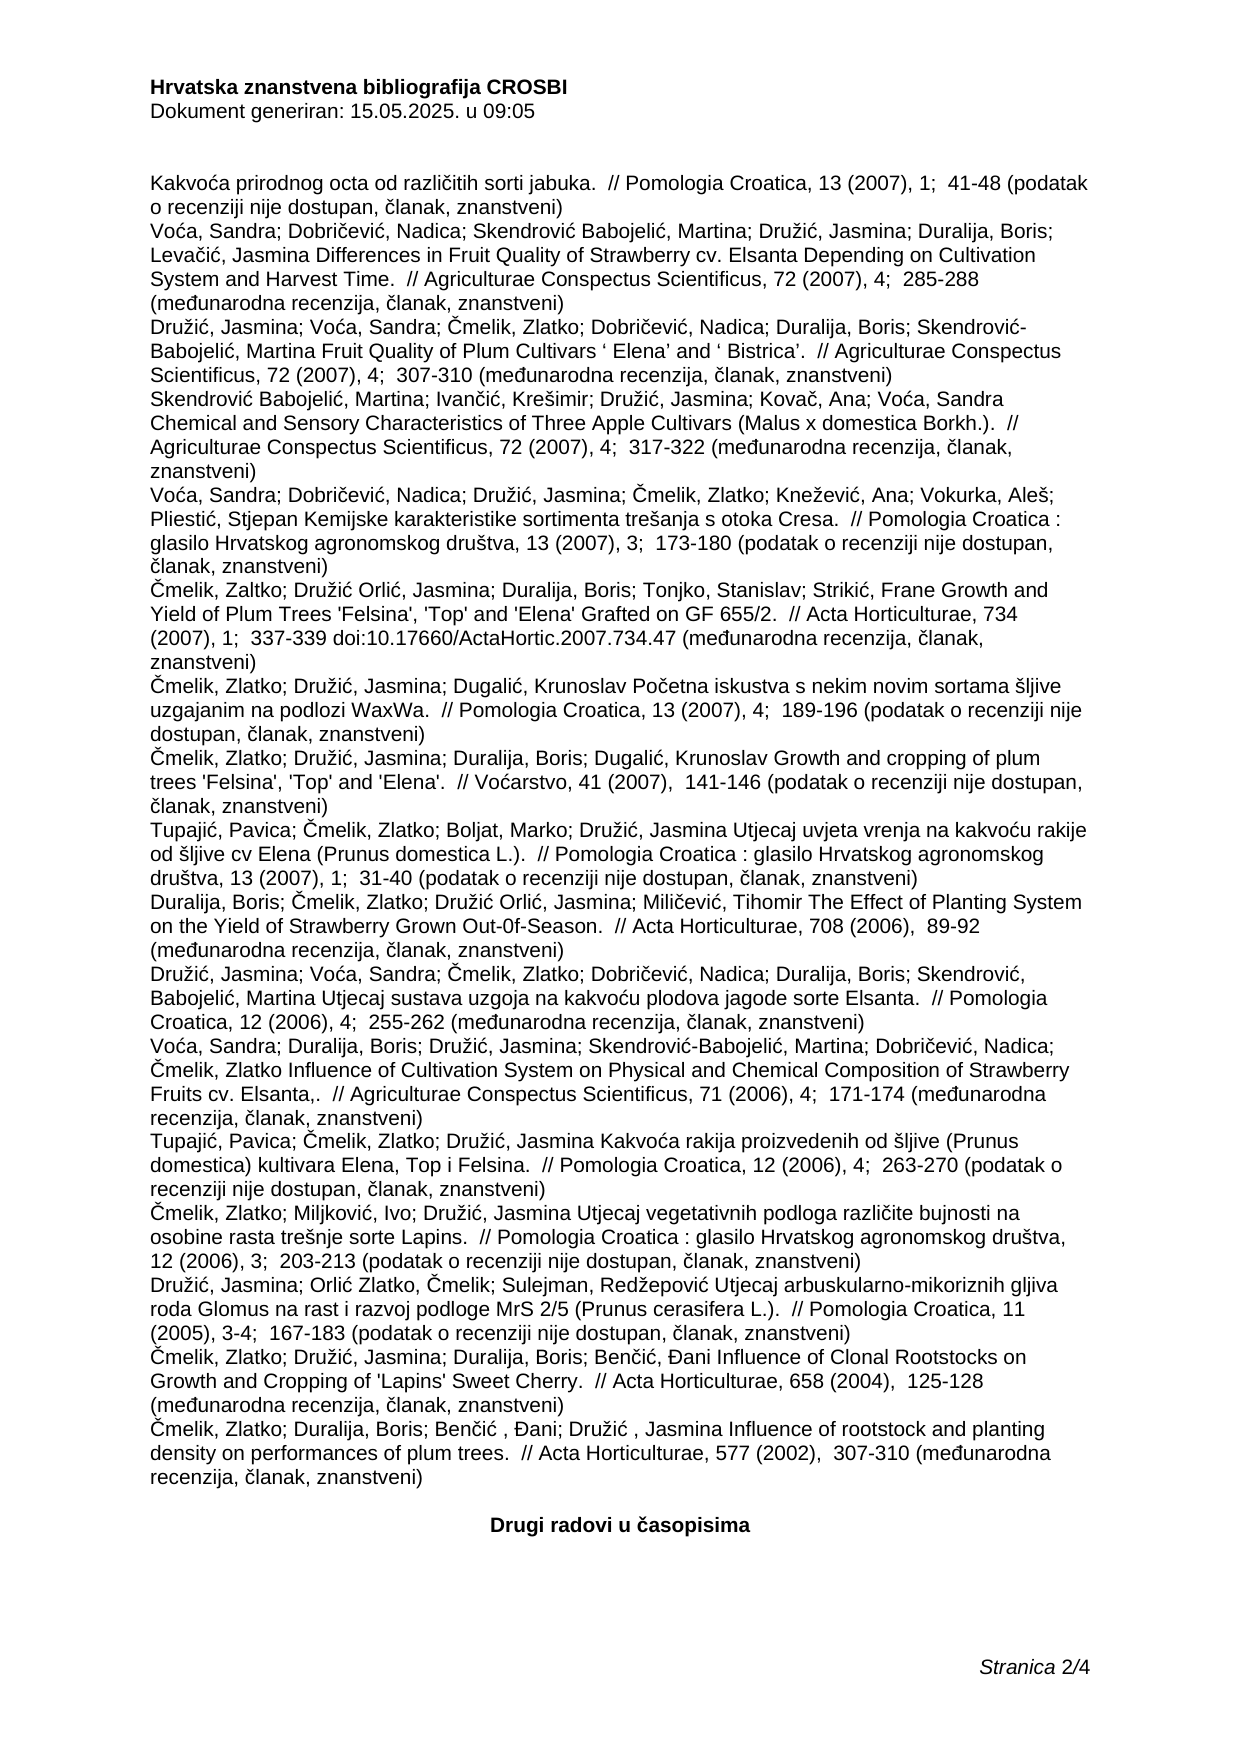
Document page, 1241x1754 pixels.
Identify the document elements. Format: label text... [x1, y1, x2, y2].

text Čmelik, Zlatko; Družić, Jasmina; Duralija, Boris; Benčić, Đani [150, 1345, 1090, 1417]
text Čmelik, Zlatko; Miljković, Ivo; Družić, Jasmina [150, 1201, 1090, 1273]
text Čmelik, Zlatko; Duralija, Boris; Benčić , Đani; Družić , Jasmina [150, 1417, 1090, 1489]
text Tupajić, Pavica; Čmelik, Zlatko; Družić, Jasmina [150, 1129, 1090, 1201]
text Voća, Sandra; Duralija, Boris; Družić, Jasmina; Skendrović-Babojelić, Martina; Dobričević, Nadica; Čmelik, Zlatko [150, 1033, 1090, 1129]
text Tupajić, Pavica; Čmelik, Zlatko; Boljat, Marko; Družić, Jasmina [150, 818, 1090, 890]
text Čmelik, Zaltko; Družić Orlić, Jasmina; Duralija, Boris; Tonjko, Stanislav; Strikić, Frane [150, 578, 1090, 674]
text Družić, Jasmina; Voća, Sandra; Čmelik, Zlatko; Dobričević, Nadica; Duralija, Boris; Skendrović-Babojelić, Martina [150, 315, 1090, 387]
text Čmelik, Zlatko; Družić, Jasmina; Dugalić, Krunoslav [150, 674, 1090, 746]
text Družić, Jasmina; Voća, Sandra; Čmelik, Zlatko; Dobričević, Nadica; Duralija, Boris; Skendrović, Babojelić, Martina [150, 962, 1090, 1033]
text Družić, Jasmina; Orlić Zlatko, Čmelik; Sulejman, Redžepović [150, 1273, 1090, 1345]
text Voća, Sandra; Dobričević, Nadica; Družić, Jasmina; Čmelik, Zlatko; Knežević, Ana; Vokurka, Aleš; Pliestić, Stjepan [150, 482, 1090, 578]
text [150, 171, 1090, 219]
text Skendrović Babojelić, Martina; Ivančić, Krešimir; Družić, Jasmina; Kovač, Ana; Voća, Sandra [150, 387, 1090, 482]
text Duralija, Boris; Čmelik, Zlatko; Družić Orlić, Jasmina; Miličević, Tihomir [150, 890, 1090, 962]
text Čmelik, Zlatko; Družić, Jasmina; Duralija, Boris; Dugalić, Krunoslav [150, 746, 1090, 818]
text Voća, Sandra; Dobričević, Nadica; Skendrović Babojelić, Martina; Družić, Jasmina; Duralija, Boris; Levačić, Jasmina [150, 219, 1090, 315]
subtitle Drugi radovi u časopisima [150, 1513, 1090, 1537]
